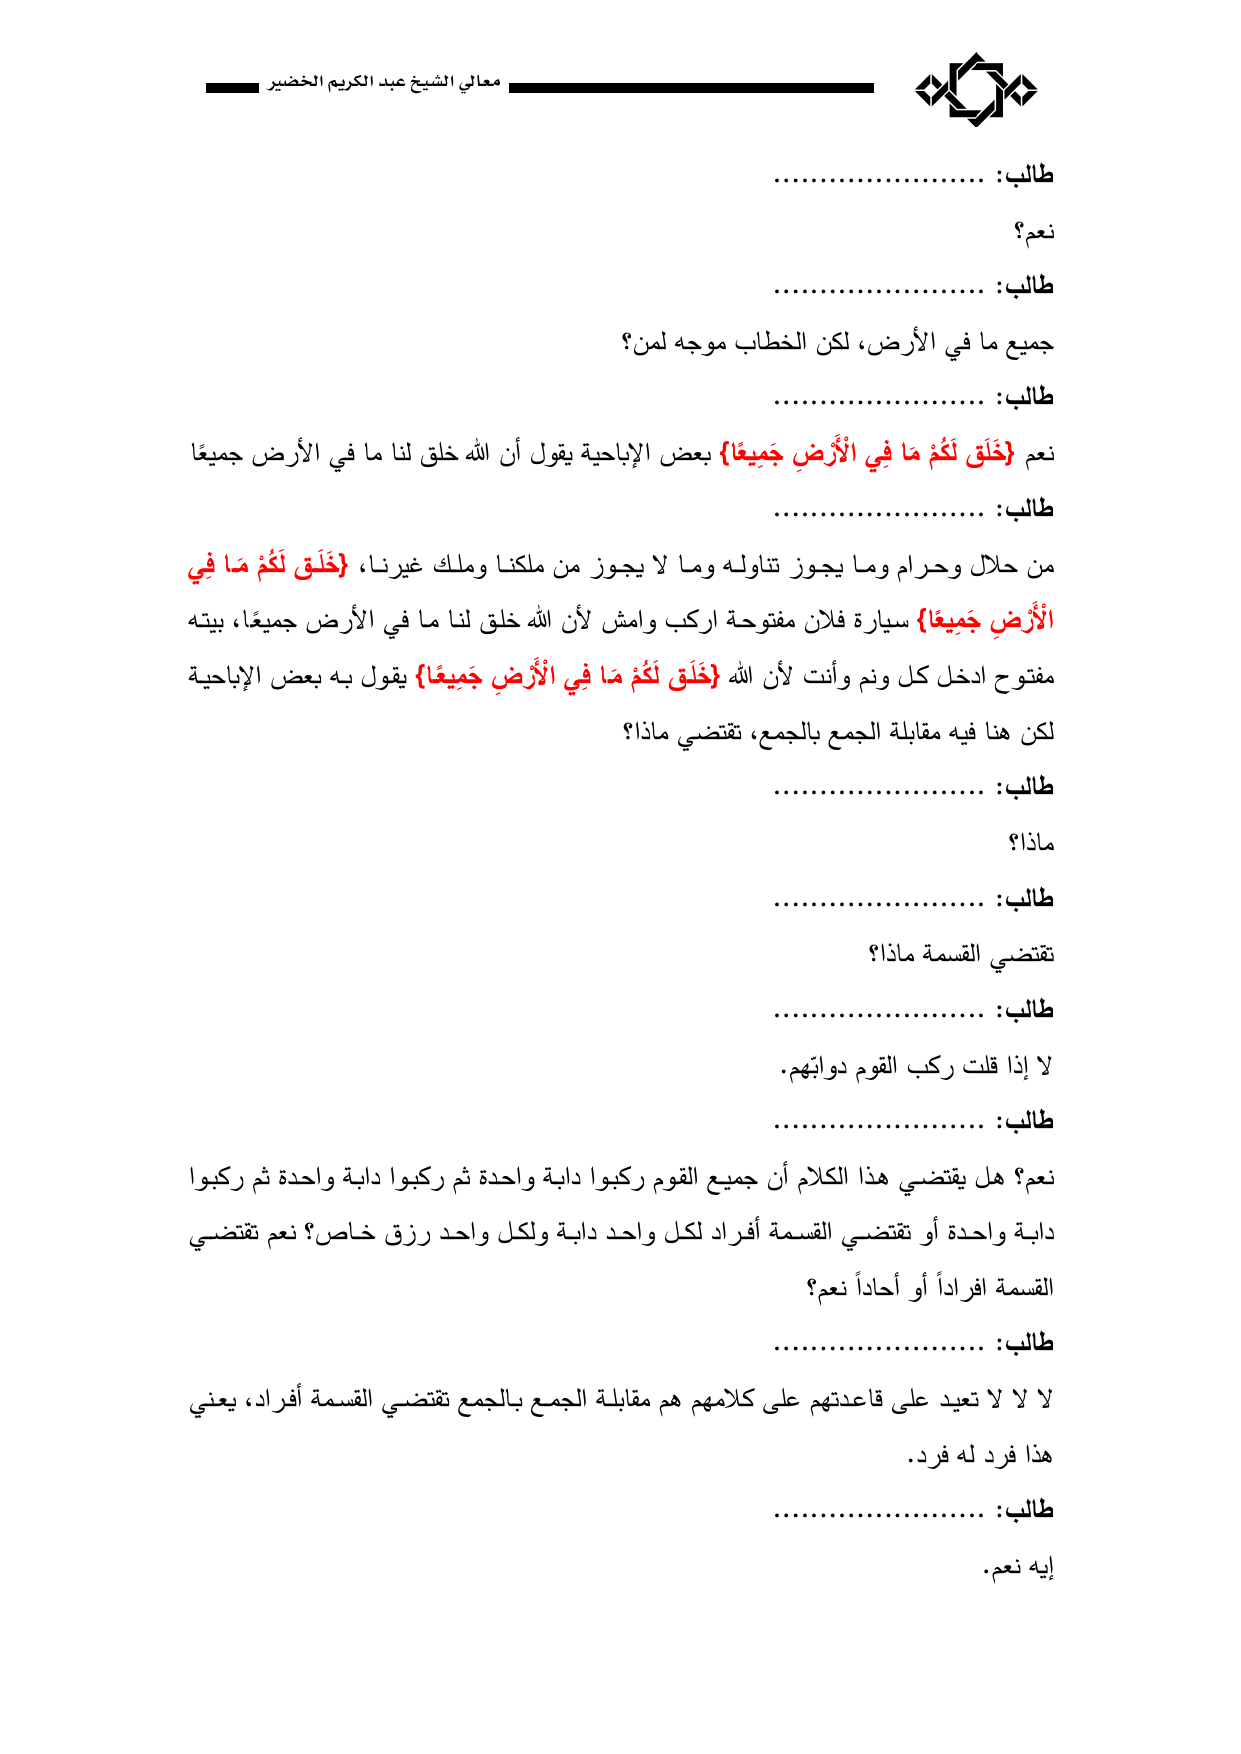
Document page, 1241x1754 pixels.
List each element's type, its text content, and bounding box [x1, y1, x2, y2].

text طالب: ....................... [187, 874, 1053, 922]
text ماذا؟ [187, 818, 1053, 866]
text طالب: ....................... [187, 985, 1053, 1033]
text لا لا لا تعيد على قاعدتهم على كلامهم هم مقابلة الجمع بالجمع تقتضي القسمة أفراد، يعني هذا فرد له فرد. [187, 1374, 1053, 1478]
text نعم؟ هل يقتضي هذا الكلام أن جميع القوم ركبوا دابة واحدة ثم ركبوا دابة واحدة ثم ركبوا دابة واحدة أو تقتضي القسمة أفراد لكل واحد دابة ولكل واحد رزق خاص؟ نعم تقتضي القسمة افراداً أو أحاداً نعم؟ [187, 1152, 1053, 1311]
text طالب: ....................... [187, 1485, 1053, 1534]
text من حلال وحرام وما يجوز تناوله وما لا يجوز من ملكنا وملك غيرنا، {خَلَق لَكُمْ مَا فِي الْأَرْضِ جَمِيعًا} سيارة فلان مفتوحة اركب وامش لأن الله خلق لنا ما في الأرض جميعًا، بيته مفتوح ادخل كل ونم وأنت لأن الله {خَلَق لَكُمْ مَا فِي الْأَرْضِ جَمِيعًا} يقول به بعض الإباحية لكن هنا فيه مقابلة الجمع بالجمع، تقتضي ماذا؟ [187, 540, 1053, 755]
text طالب: ....................... [187, 484, 1053, 532]
text طالب: ....................... [187, 150, 1053, 198]
text لا إذا قلت ركب القوم دوابّهم. [187, 1041, 1053, 1089]
text نعم {خَلَق لَكُمْ مَا فِي الْأَرْضِ جَمِيعًا} بعض الإباحية يقول أن الله خلق لنا ما في الأرض جميعًا [187, 428, 1053, 477]
text إيه نعم. [187, 1541, 1053, 1589]
text طالب: ....................... [187, 1318, 1053, 1367]
text طالب: ....................... [187, 261, 1053, 310]
text جميع ما في الأرض، لكن الخطاب موجه لمن؟ [187, 317, 1053, 365]
text طالب: ....................... [187, 1096, 1053, 1145]
text طالب: ....................... [187, 372, 1053, 421]
text طالب: ....................... [187, 762, 1053, 811]
text تقتضي القسمة ماذا؟ [187, 929, 1053, 978]
text نعم؟ [187, 206, 1053, 254]
